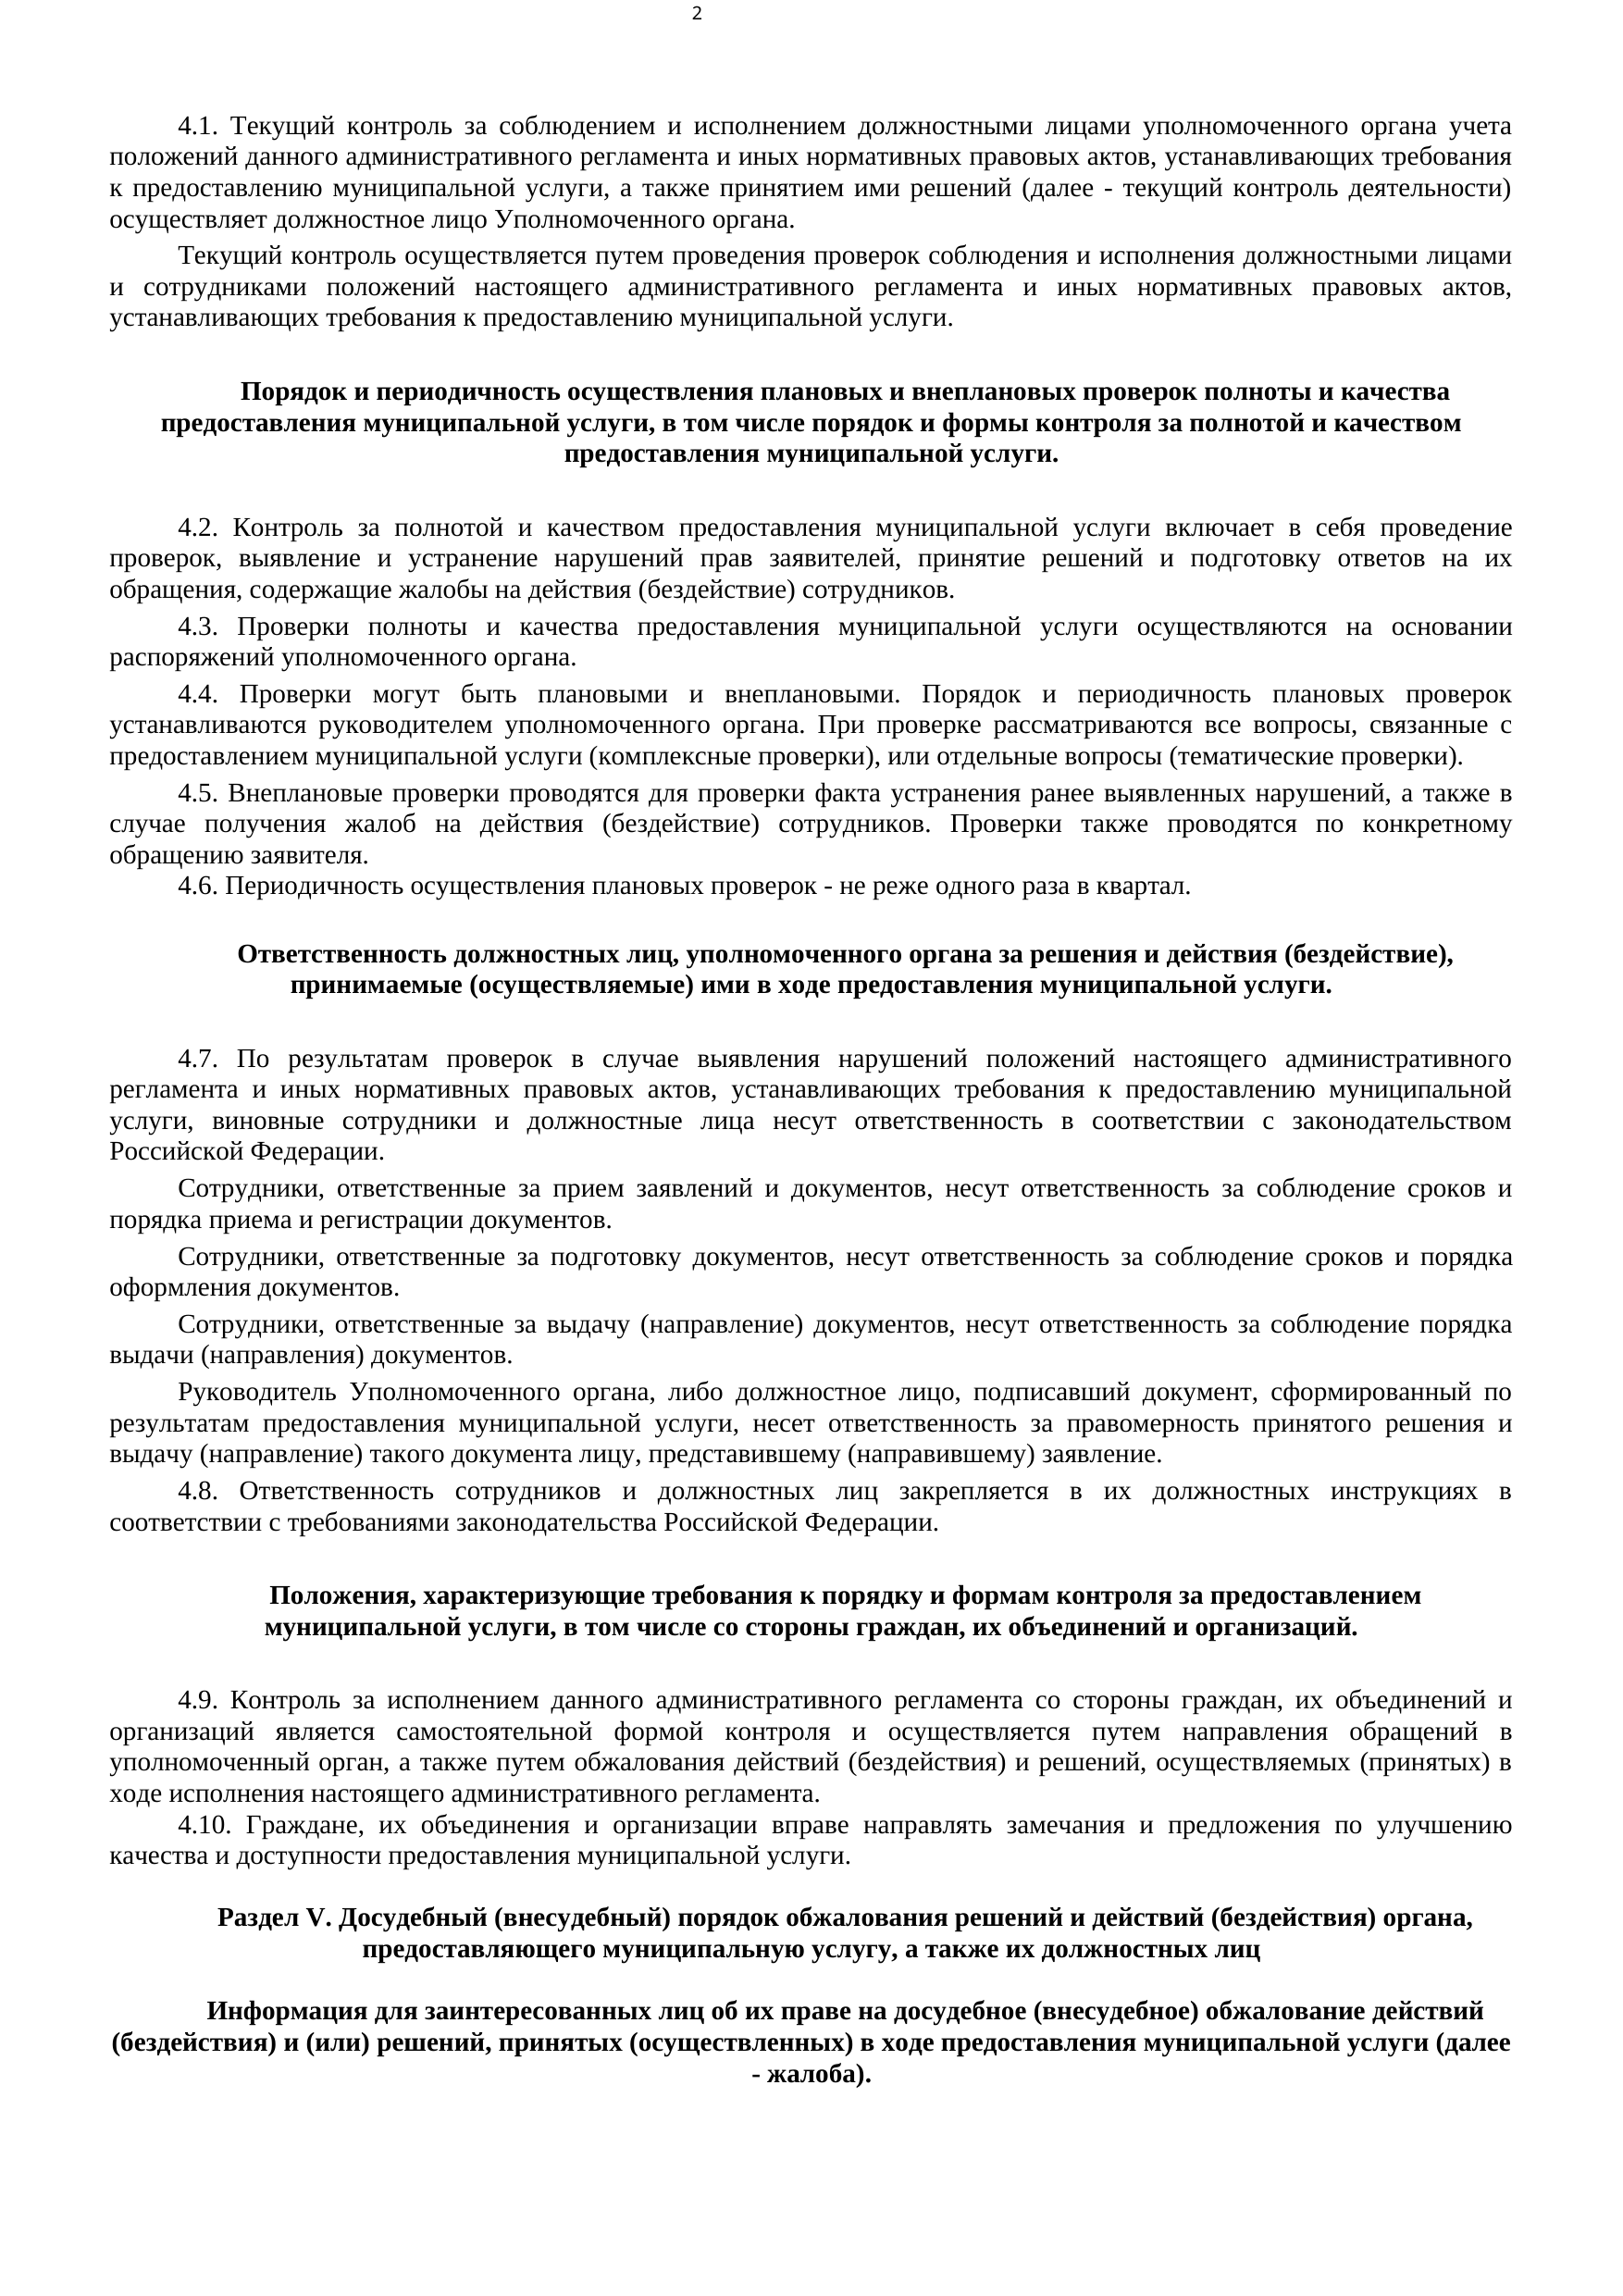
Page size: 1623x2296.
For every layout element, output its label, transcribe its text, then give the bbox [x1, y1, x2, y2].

text Положения, характеризующие требования к порядку и формам контроля за предоставлением муниципальной услуги, в том числе со стороны граждан, их объединений и организаций. [109, 1579, 1514, 1641]
text Порядок и периодичность осуществления плановых и внеплановых проверок полноты и качества предоставления муниципальной услуги, в том числе порядок и формы контроля за полнотой и качеством предоставления муниципальной услуги. [109, 375, 1514, 468]
text 4.5. Внеплановые проверки проводятся для проверки факта устранения ранее выявленных нарушений, а также в случае получения жалоб на действия (бездействие) сотрудников. Проверки также проводятся по конкретному обращению заявителя. [109, 776, 1514, 869]
text Сотрудники, ответственные за выдачу (направление) документов, несут ответственность за соблюдение порядка выдачи (направления) документов. [109, 1308, 1514, 1370]
text Ответственность должностных лиц, уполномоченного органа за решения и действия (бездействие), принимаемые (осуществляемые) ими в ходе предоставления муниципальной услуги. [109, 937, 1514, 999]
text Руководитель Уполномоченного органа, либо должностное лицо, подписавший документ, сформированный по результатам предоставления муниципальной услуги, несет ответственность за правомерность принятого решения и выдачу (направление) такого документа лицу, представившему (направившему) заявление. [109, 1375, 1514, 1469]
text Информация для заинтересованных лиц об их праве на досудебное (внесудебное) обжалование действий (бездействия) и (или) решений, принятых (осуществленных) в ходе предоставления муниципальной услуги (далее - жалоба). [109, 1994, 1514, 2089]
text 4.7. По результатам проверок в случае выявления нарушений положений настоящего административного регламента и иных нормативных правовых актов, устанавливающих требования к предоставлению муниципальной услуги, виновные сотрудники и должностные лица несут ответственность в соответствии с законодательством Российской Федерации. [109, 1042, 1514, 1166]
text 4.2. Контроль за полнотой и качеством предоставления муниципальной услуги включает в себя проведение проверок, выявление и устранение нарушений прав заявителей, принятие решений и подготовку ответов на их обращения, содержащие жалобы на действия (бездействие) сотрудников. [109, 511, 1514, 603]
text 4.10. Граждане, их объединения и организации вправе направлять замечания и предложения по улучшению качества и доступности предоставления муниципальной услуги. [109, 1808, 1514, 1870]
text 4.4. Проверки могут быть плановыми и внеплановыми. Порядок и периодичность плановых проверок устанавливаются руководителем уполномоченного органа. При проверке рассматриваются все вопросы, связанные с предоставлением муниципальной услуги (комплексные проверки), или отдельные вопросы (тематические проверки). [109, 677, 1514, 771]
text Сотрудники, ответственные за подготовку документов, несут ответственность за соблюдение сроков и порядка оформления документов. [109, 1240, 1514, 1302]
text 4.9. Контроль за исполнением данного административного регламента со стороны граждан, их объединений и организаций является самостоятельной формой контроля и осуществляется путем направления обращений в уполномоченный орган, а также путем обжалования действий (бездействия) и решений, осуществляемых (принятых) в ходе исполнения настоящего административного регламента. [109, 1683, 1514, 1808]
text 4.3. Проверки полноты и качества предоставления муниципальной услуги осуществляются на основании распоряжений уполномоченного органа. [109, 610, 1514, 672]
text 4.6. Периодичность осуществления плановых проверок - не реже одного раза в квартал. [109, 869, 1514, 900]
text 4.8. Ответственность сотрудников и должностных лиц закрепляется в их должностных инструкциях в соответствии с требованиями законодательства Российской Федерации. [109, 1474, 1514, 1536]
text Раздел V. Досудебный (внесудебный) порядок обжалования решений и действий (бездействия) органа, предоставляющего муниципальную услугу, а также их должностных лиц [109, 1901, 1514, 1963]
text 4.1. Текущий контроль за соблюдением и исполнением должностными лицами уполномоченного органа учета положений данного административного регламента и иных нормативных правовых актов, устанавливающих требования к предоставлению муниципальной услуги, а также принятием ими решений (далее - текущий контроль деятельности) осуществляет должностное лицо Уполномоченного органа. [109, 109, 1514, 233]
text Сотрудники, ответственные за прием заявлений и документов, несут ответственность за соблюдение сроков и порядка приема и регистрации документов. [109, 1172, 1514, 1234]
text Текущий контроль осуществляется путем проведения проверок соблюдения и исполнения должностными лицами и сотрудниками положений настоящего административного регламента и иных нормативных правовых актов, устанавливающих требования к предоставлению муниципальной услуги. [109, 239, 1514, 332]
